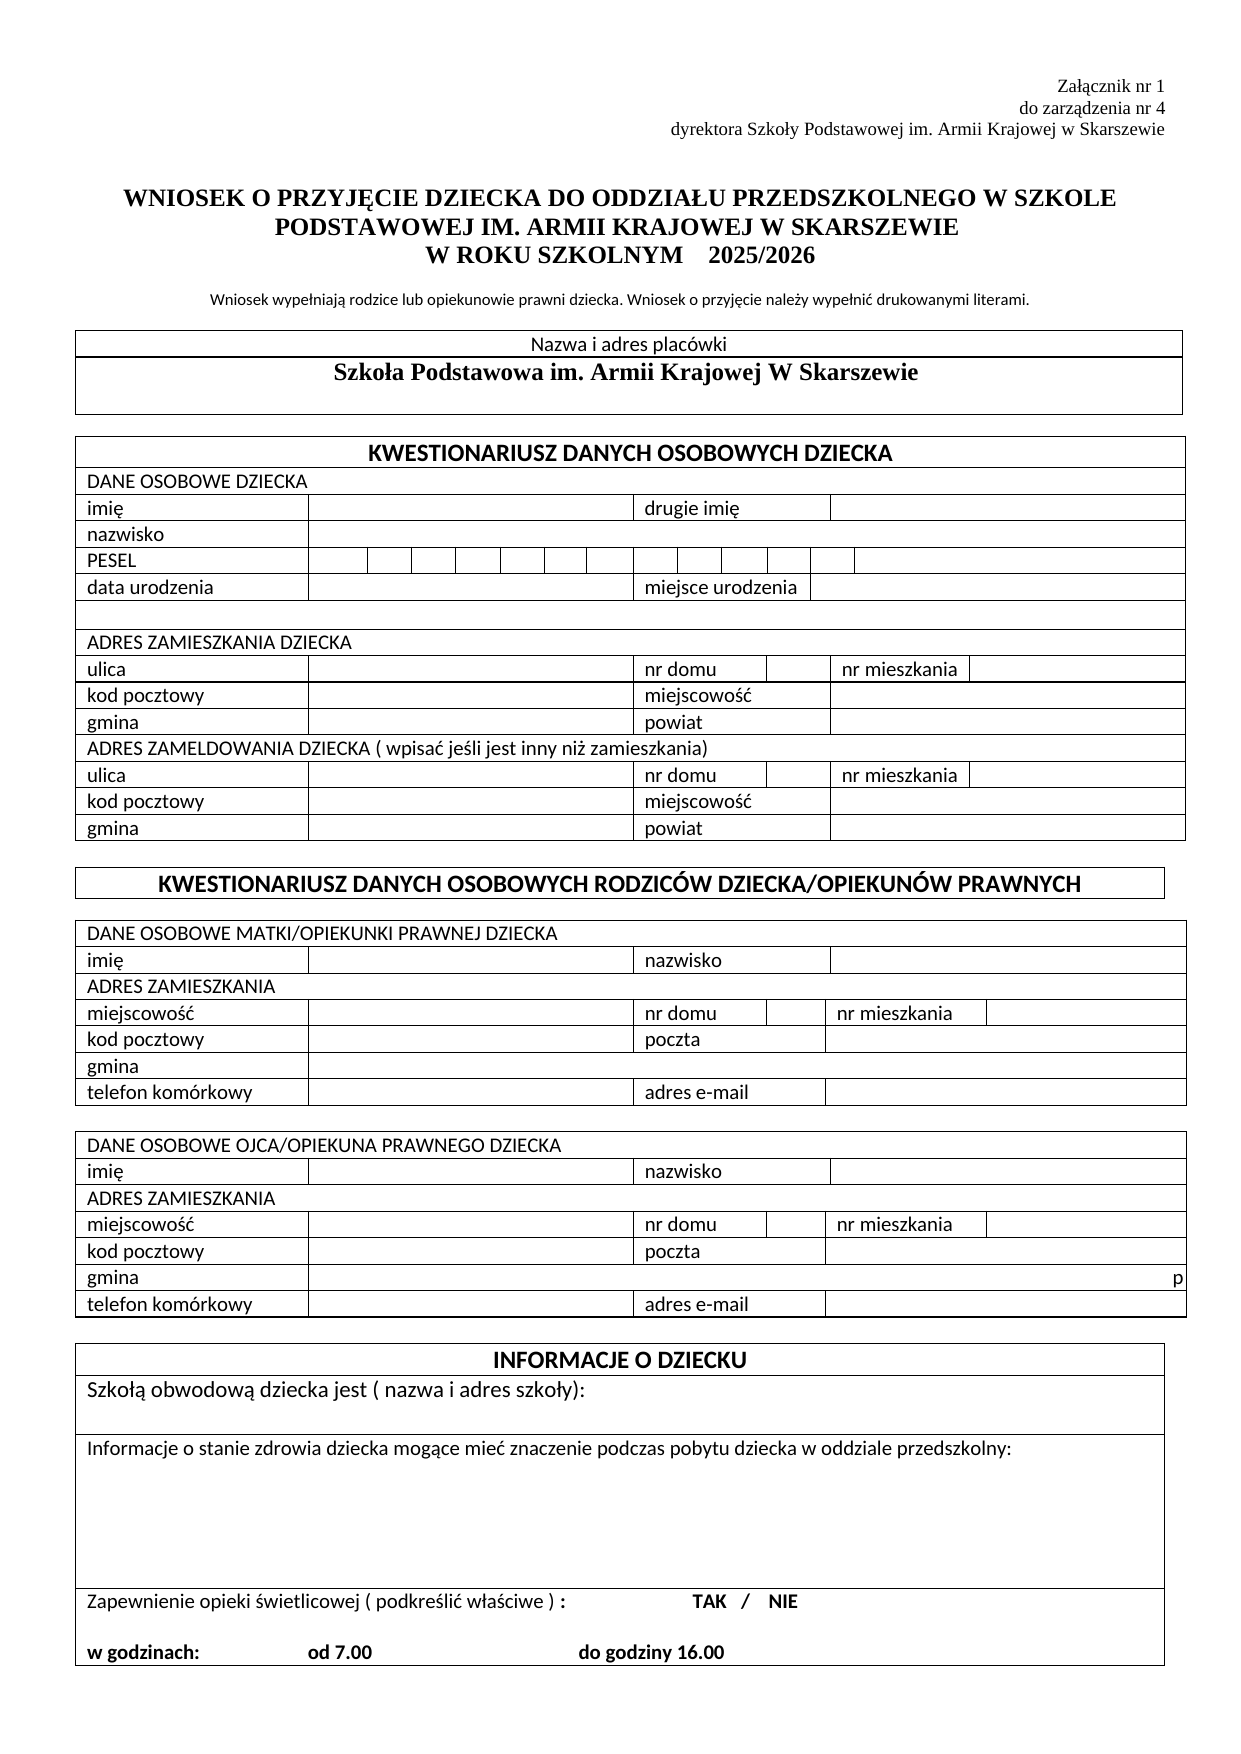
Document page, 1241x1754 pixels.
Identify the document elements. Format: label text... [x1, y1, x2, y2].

table_cell [501, 548, 544, 573]
table_cell ADRES ZAMIESZKANIA DZIECKA [76, 630, 1185, 655]
table_cell [970, 762, 1185, 787]
table_cell miejsce urodzenia [634, 574, 810, 599]
table_cell [309, 1053, 1186, 1078]
table_cell [987, 1000, 1186, 1025]
table_cell [767, 762, 830, 787]
table_cell [309, 1026, 633, 1052]
table_cell powiat [634, 709, 830, 734]
table_cell gmina [76, 815, 308, 840]
table_cell [309, 709, 633, 734]
table_cell nr mieszkania [831, 656, 969, 681]
table_cell [412, 548, 455, 573]
table_cell Szkoła Podstawowa im. Armii Krajowej W Skarszewie [76, 358, 1182, 414]
table_cell [309, 1291, 633, 1316]
table_cell [368, 548, 411, 573]
table_cell [309, 815, 633, 840]
table_cell [722, 548, 767, 573]
table_cell [831, 495, 1185, 520]
table_cell gmina [76, 1053, 308, 1078]
table_cell [826, 1026, 1186, 1052]
table_cell [811, 574, 1185, 599]
table_cell [831, 709, 1185, 734]
table_cell [831, 815, 1185, 840]
table_header KWESTIONARIUSZ DANYCH OSOBOWYCH RODZICÓW DZIECKA/OPIEKUNÓW PRAWNYCH [76, 868, 1164, 898]
table_header DANE OSOBOWE MATKI/OPIEKUNKI PRAWNEJ DZIECKA [76, 921, 1186, 946]
table_cell [811, 548, 854, 573]
table_cell miejscowość [634, 788, 830, 814]
table_cell ADRES ZAMIESZKANIA [76, 974, 1186, 999]
table_cell telefon komórkowy [76, 1079, 308, 1105]
table_cell [768, 548, 810, 573]
table_header DANE OSOBOWE OJCA/OPIEKUNA PRAWNEGO DZIECKA [76, 1132, 1186, 1158]
table_cell [767, 1000, 825, 1025]
table_cell [831, 683, 1185, 708]
table_cell [309, 574, 633, 599]
table_cell [831, 788, 1185, 814]
table_cell miejscowość [634, 683, 830, 708]
table_cell Szkołą obwodową dziecka jest ( nazwa i adres szkoły): [76, 1376, 1164, 1434]
table_cell Informacje o stanie zdrowia dziecka mogące mieć znaczenie podczas pobytu dziecka w oddziale przedszkolny: [76, 1435, 1164, 1588]
table_cell gmina [76, 709, 308, 734]
table_cell [309, 947, 633, 972]
table_cell data urodzenia [76, 574, 308, 599]
table_cell [831, 947, 1186, 972]
table_cell PESEL [76, 548, 308, 573]
table_cell [309, 521, 1185, 547]
table_cell DANE OSOBOWE DZIECKA [76, 468, 1185, 494]
table_cell [309, 788, 633, 814]
table_cell imię [76, 947, 308, 972]
table_header INFORMACJE O DZIECKU [76, 1344, 1164, 1374]
table_cell kod pocztowy [76, 683, 308, 708]
table_cell [987, 1212, 1186, 1237]
table_cell adres e-mail [634, 1079, 825, 1105]
table_cell miejscowość [76, 1212, 308, 1237]
table_cell [767, 656, 830, 681]
table_cell [309, 1159, 633, 1184]
table_cell [678, 548, 721, 573]
table_cell [456, 548, 500, 573]
table_header Nazwa i adres placówki [76, 331, 1182, 356]
table_cell imię [76, 495, 308, 520]
table_cell nr domu [634, 1000, 766, 1025]
table_cell [970, 656, 1185, 681]
table_cell kod pocztowy [76, 1238, 308, 1263]
table_cell imię [76, 1159, 308, 1184]
table_cell nr mieszkania [826, 1000, 986, 1025]
table_cell [309, 1238, 633, 1263]
table_cell kod pocztowy [76, 788, 308, 814]
table_cell [309, 1000, 633, 1025]
table_cell nr domu [634, 656, 766, 681]
table_cell adres e-mail [634, 1291, 825, 1316]
text WNIOSEK O PRZYJĘCIE DZIECKA DO ODDZIAŁU PRZEDSZKOLNEGO W SZKOLE PODSTAWOWEJ IM. ARMII KRAJOWEJ W SKARSZEWIE W ROKU SZKOLNYM 2025/2026 [75, 183, 1165, 269]
table_cell [831, 1159, 1186, 1184]
table_cell Zapewnienie opieki świetlicowej ( podkreślić właściwe ) : TAK / NIE w godzinach: od 7.00 do godziny 16.00 [76, 1589, 1164, 1665]
table_cell [826, 1291, 1186, 1316]
table_cell nazwisko [634, 947, 830, 972]
table_cell [309, 548, 367, 573]
text dyrektora Szkoły Podstawowej im. Armii Krajowej w Skarszewie [75, 118, 1165, 140]
text Wniosek wypełniają rodzice lub opiekunowie prawni dziecka. Wniosek o przyjęcie należy wypełnić drukowanymi literami. [75, 289, 1165, 310]
table_cell gmina [76, 1265, 308, 1290]
table_cell telefon komórkowy [76, 1291, 308, 1316]
table_cell ADRES ZAMIESZKANIA [76, 1185, 1186, 1211]
table_cell [855, 548, 1185, 573]
table_cell nr domu [634, 1212, 766, 1237]
table_cell powiat [634, 815, 830, 840]
table_cell ulica [76, 656, 308, 681]
table_cell [76, 601, 1185, 628]
table_header KWESTIONARIUSZ DANYCH OSOBOWYCH DZIECKA [76, 437, 1185, 467]
table_cell [309, 683, 633, 708]
text do zarządzenia nr 4 [75, 97, 1165, 118]
table_cell [826, 1238, 1186, 1263]
table_cell [545, 548, 586, 573]
table_cell [767, 1212, 825, 1237]
table_cell [309, 762, 633, 787]
table_cell ulica [76, 762, 308, 787]
table_cell [634, 548, 677, 573]
table_cell poczta [634, 1026, 825, 1052]
table_cell [309, 495, 633, 520]
text Załącznik nr 1 [75, 75, 1165, 97]
table_cell [309, 1079, 633, 1105]
table_cell ADRES ZAMELDOWANIA DZIECKA ( wpisać jeśli jest inny niż zamieszkania) [76, 735, 1185, 761]
table_cell kod pocztowy [76, 1026, 308, 1052]
table_cell nazwisko [76, 521, 308, 547]
table_cell p [309, 1265, 1186, 1290]
table_cell miejscowość [76, 1000, 308, 1025]
table_cell drugie imię [634, 495, 830, 520]
table_cell [309, 656, 633, 681]
table_cell [587, 548, 633, 573]
table_cell nr mieszkania [831, 762, 969, 787]
table_cell nazwisko [634, 1159, 830, 1184]
table_cell [309, 1212, 633, 1237]
table_cell nr domu [634, 762, 766, 787]
table_cell nr mieszkania [826, 1212, 986, 1237]
table_cell [826, 1079, 1186, 1105]
table_cell poczta [634, 1238, 825, 1263]
